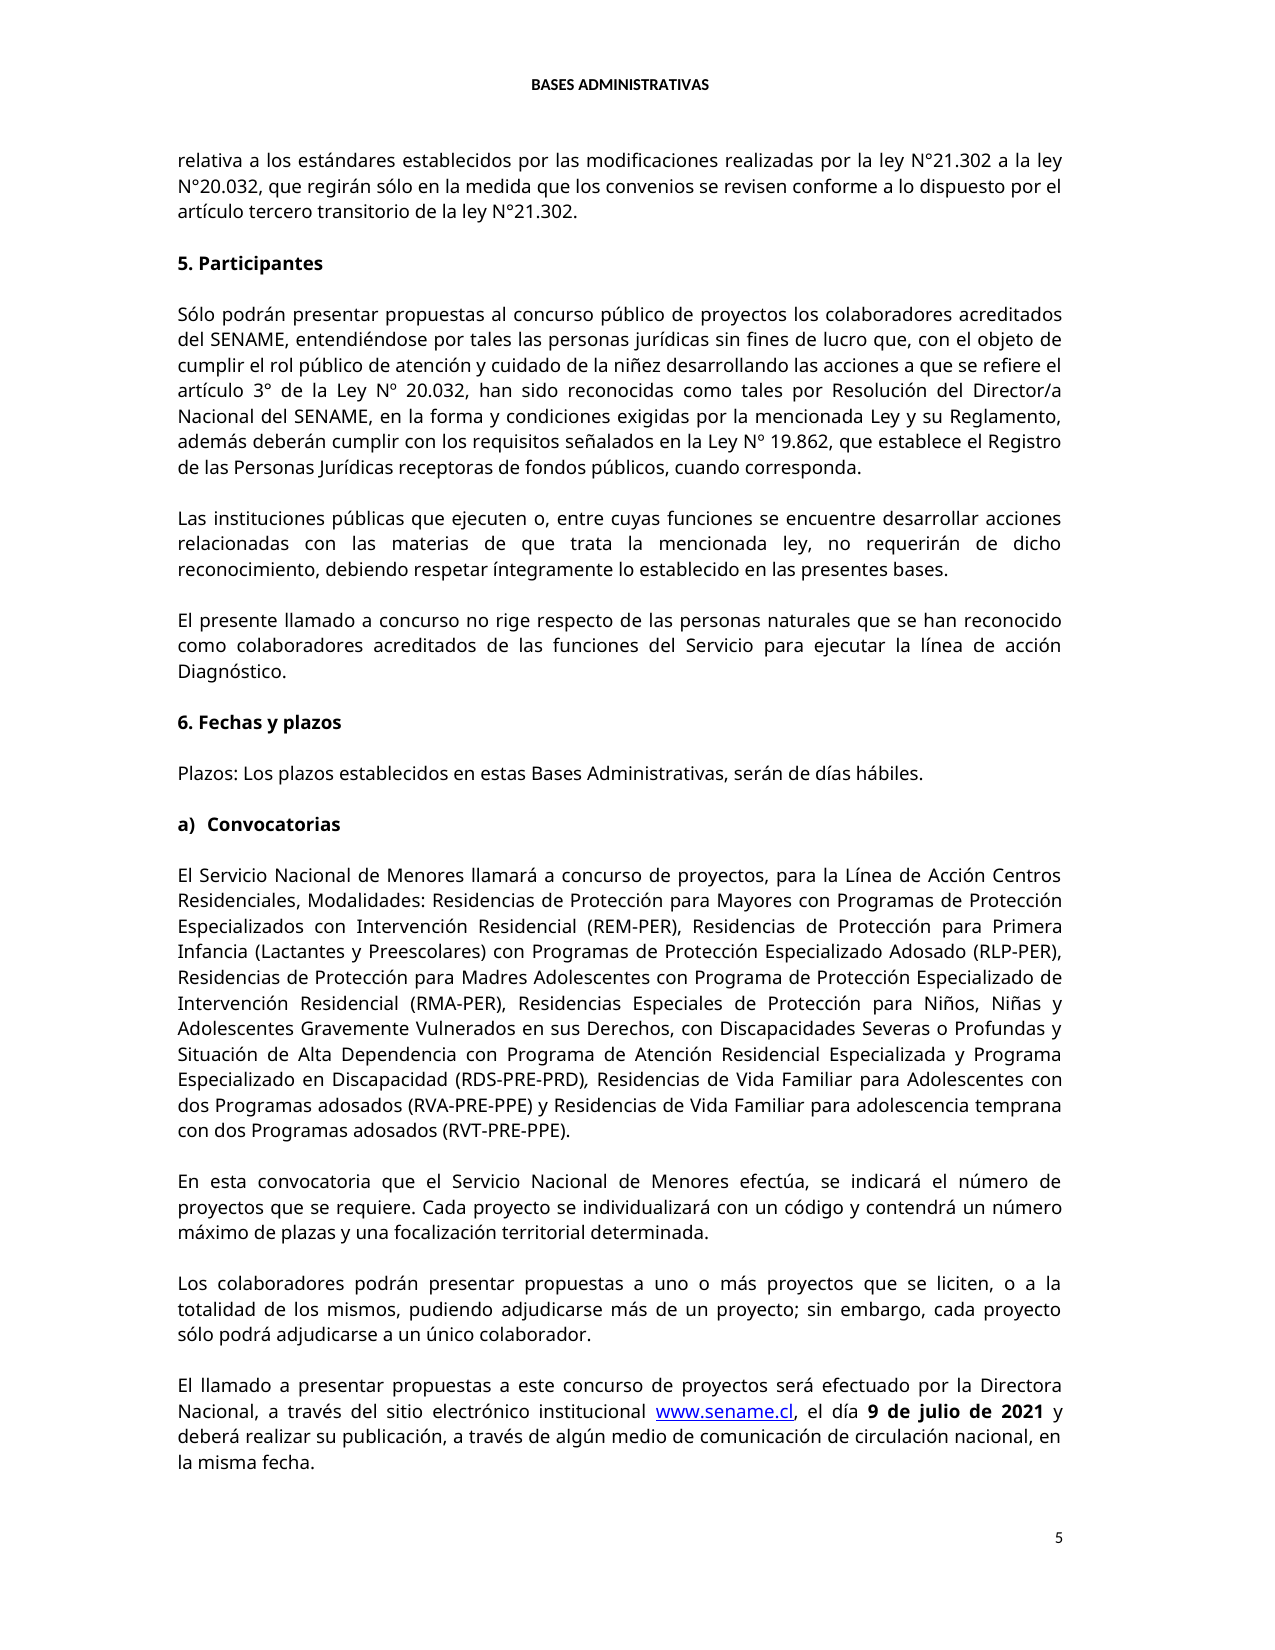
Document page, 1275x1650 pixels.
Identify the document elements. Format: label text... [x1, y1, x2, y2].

text Sólo podrán presentar propuestas al concurso público de proyectos los colaboradores acreditados del SENAME, entendiéndose por tales las personas jurídicas sin fines de lucro que, con el objeto de cumplir el rol público de atención y cuidado de la niñez desarrollando las acciones a que se refiere el artículo 3° de la Ley Nº 20.032, han sido reconocidas como tales por Resolución del Director/a Nacional del SENAME, en la forma y condiciones exigidas por la mencionada Ley y su Reglamento, además deberán cumplir con los requisitos señalados en la Ley Nº 19.862, que establece el Registro de las Personas Jurídicas receptoras de fondos públicos, cuando corresponda. [177, 301, 1063, 479]
text El llamado a presentar propuestas a este concurso de proyectos será efectuado por la Directora Nacional, a través del sitio electrónico institucional www.sename.cl, el día 9 de julio de 2021 y deberá realizar su publicación, a través de algún medio de comunicación de circulación nacional, en la misma fecha. [177, 1373, 1063, 1475]
text En esta convocatoria que el Servicio Nacional de Menores efectúa, se indicará el número de proyectos que se requiere. Cada proyecto se individualizará con un código y contendrá un número máximo de plazas y una focalización territorial determinada. [177, 1168, 1063, 1245]
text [177, 148, 1063, 224]
subtitle Convocatorias [177, 811, 1063, 837]
text Las instituciones públicas que ejecuten o, entre cuyas funciones se encuentre desarrollar acciones relacionadas con las materias de que trata la mencionada ley, no requerirán de dicho reconocimiento, debiendo respetar íntegramente lo establecido en las presentes bases. [177, 505, 1063, 582]
subtitle El presente llamado a concurso no rige respecto de las personas naturales que se han reconocido como colaboradores acreditados de las funciones del Servicio para ejecutar la línea de acción Diagnóstico. [177, 607, 1063, 684]
text Los colaboradores podrán presentar propuestas a uno o más proyectos que se liciten, o a la totalidad de los mismos, pudiendo adjudicarse más de un proyecto; sin embargo, cada proyecto sólo podrá adjudicarse a un único colaborador. [177, 1271, 1063, 1347]
text Plazos: Los plazos establecidos en estas Bases Administrativas, serán de días hábiles. [177, 760, 1063, 786]
text El Servicio Nacional de Menores llamará a concurso de proyectos, para la Línea de Acción Centros Residenciales, Modalidades: Residencias de Protección para Mayores con Programas de Protección Especializados con Intervención Residencial (REM-PER), Residencias de Protección para Primera Infancia (Lactantes y Preescolares) con Programas de Protección Especializado Adosado (RLP-PER), Residencias de Protección para Madres Adolescentes con Programa de Protección Especializado de Intervención Residencial (RMA-PER), Residencias Especiales de Protección para Niños, Niñas y Adolescentes Gravemente Vulnerados en sus Derechos, con Discapacidades Severas o Profundas y Situación de Alta Dependencia con Programa de Atención Residencial Especializada y Programa Especializado en Discapacidad (RDS-PRE-PRD), Residencias de Vida Familiar para Adolescentes con dos Programas adosados (RVA-PRE-PPE) y Residencias de Vida Familiar para adolescencia temprana con dos Programas adosados (RVT-PRE-PPE). [177, 862, 1063, 1143]
subtitle 5. Participantes [177, 250, 1063, 275]
subtitle 6. Fechas y plazos [177, 709, 1063, 735]
